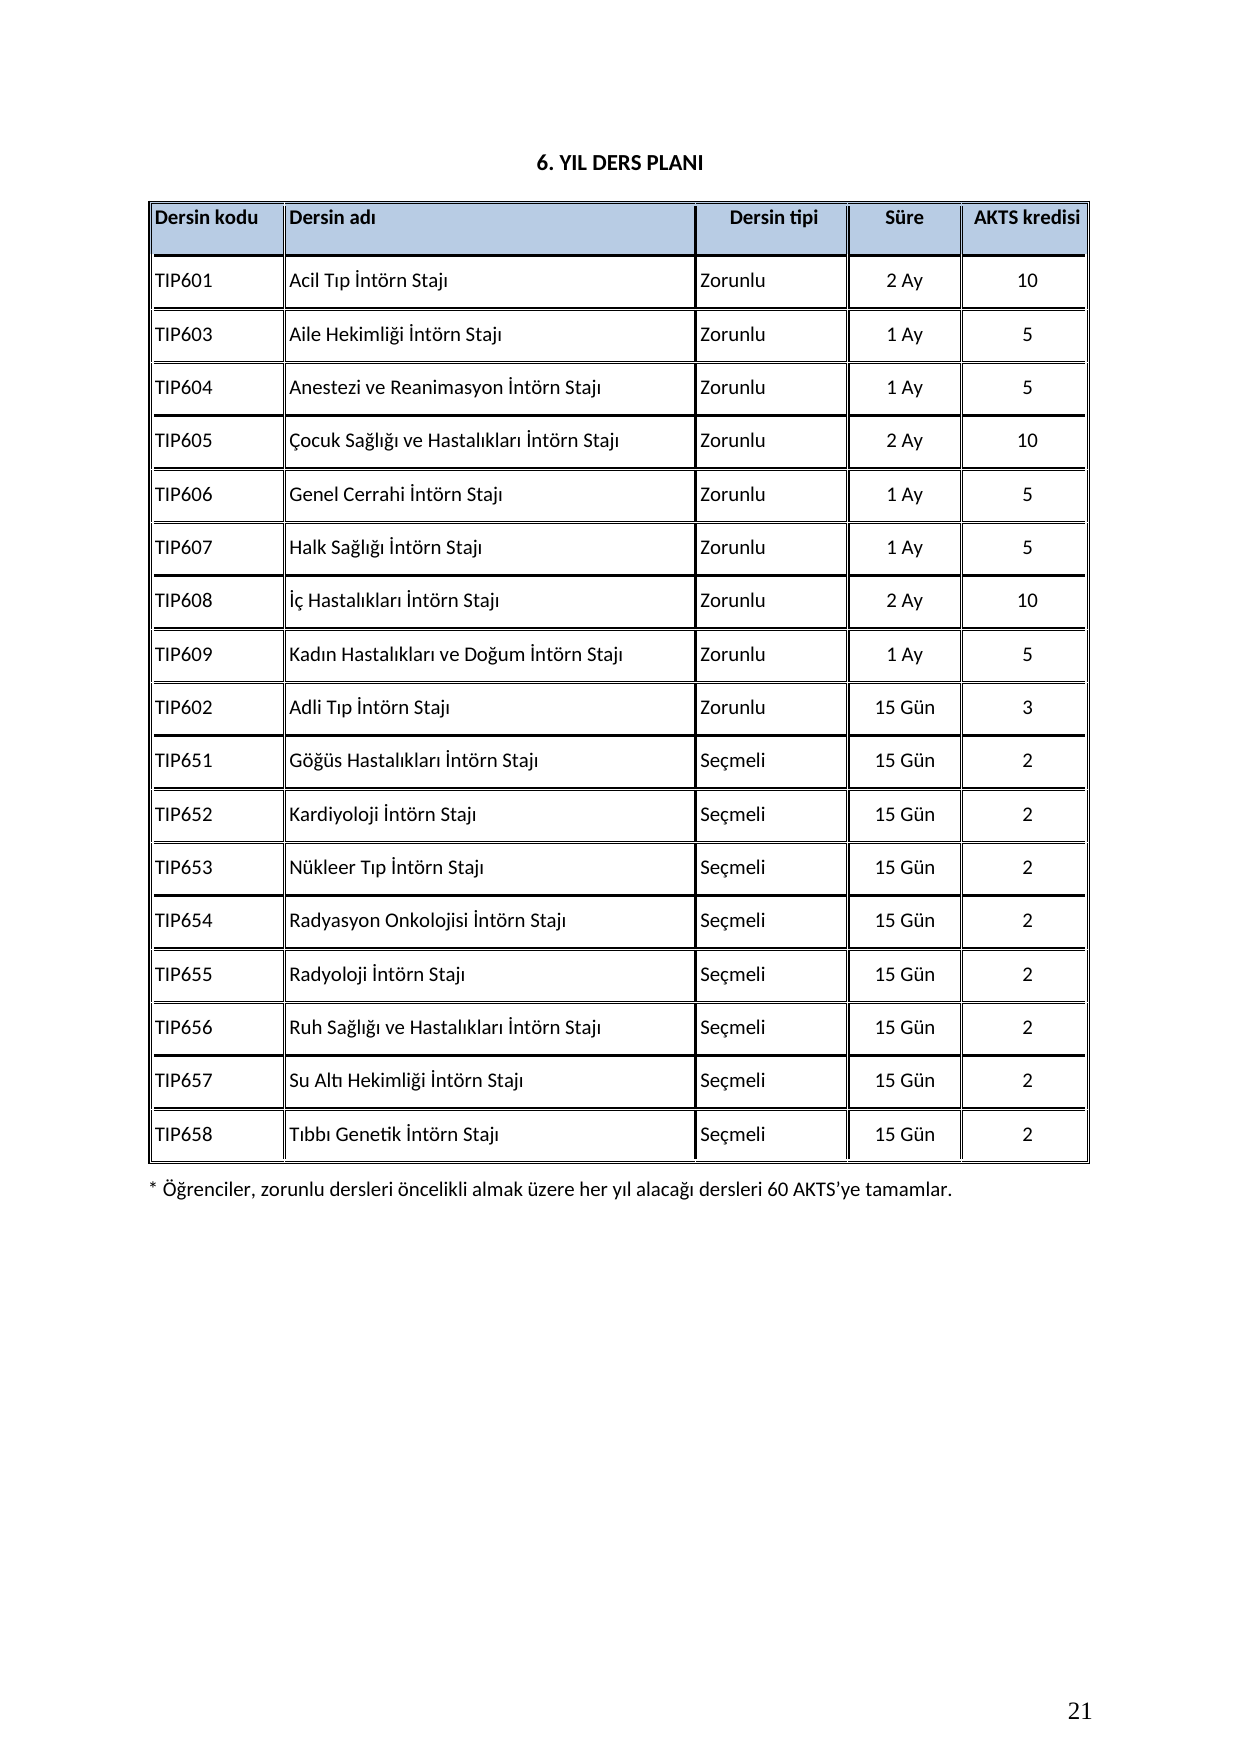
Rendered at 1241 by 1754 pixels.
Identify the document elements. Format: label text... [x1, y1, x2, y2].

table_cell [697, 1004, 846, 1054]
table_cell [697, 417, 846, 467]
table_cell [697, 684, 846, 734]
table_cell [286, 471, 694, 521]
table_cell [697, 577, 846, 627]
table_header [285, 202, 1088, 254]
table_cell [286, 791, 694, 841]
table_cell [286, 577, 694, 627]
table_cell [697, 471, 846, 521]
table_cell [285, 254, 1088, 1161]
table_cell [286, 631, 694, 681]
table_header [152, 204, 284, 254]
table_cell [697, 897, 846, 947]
text * Öğrenciler, zorunlu dersleri öncelikli almak üzere her yıl alacağı dersleri 60 AKTS’ye tamamlar. [148, 1176, 1093, 1202]
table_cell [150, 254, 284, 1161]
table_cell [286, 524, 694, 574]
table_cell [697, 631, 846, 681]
text 6. YIL DERS PLANI [148, 148, 1093, 176]
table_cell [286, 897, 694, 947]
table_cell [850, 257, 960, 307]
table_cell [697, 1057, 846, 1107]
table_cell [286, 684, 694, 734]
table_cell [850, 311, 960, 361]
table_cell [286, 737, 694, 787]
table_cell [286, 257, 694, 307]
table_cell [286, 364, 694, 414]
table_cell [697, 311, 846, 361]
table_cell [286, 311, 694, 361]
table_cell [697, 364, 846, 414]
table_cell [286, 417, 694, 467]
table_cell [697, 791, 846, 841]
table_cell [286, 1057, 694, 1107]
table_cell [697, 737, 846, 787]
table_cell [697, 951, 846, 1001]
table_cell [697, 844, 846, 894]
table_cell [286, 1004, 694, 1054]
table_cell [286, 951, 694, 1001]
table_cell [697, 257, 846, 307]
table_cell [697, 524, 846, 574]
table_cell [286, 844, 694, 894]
